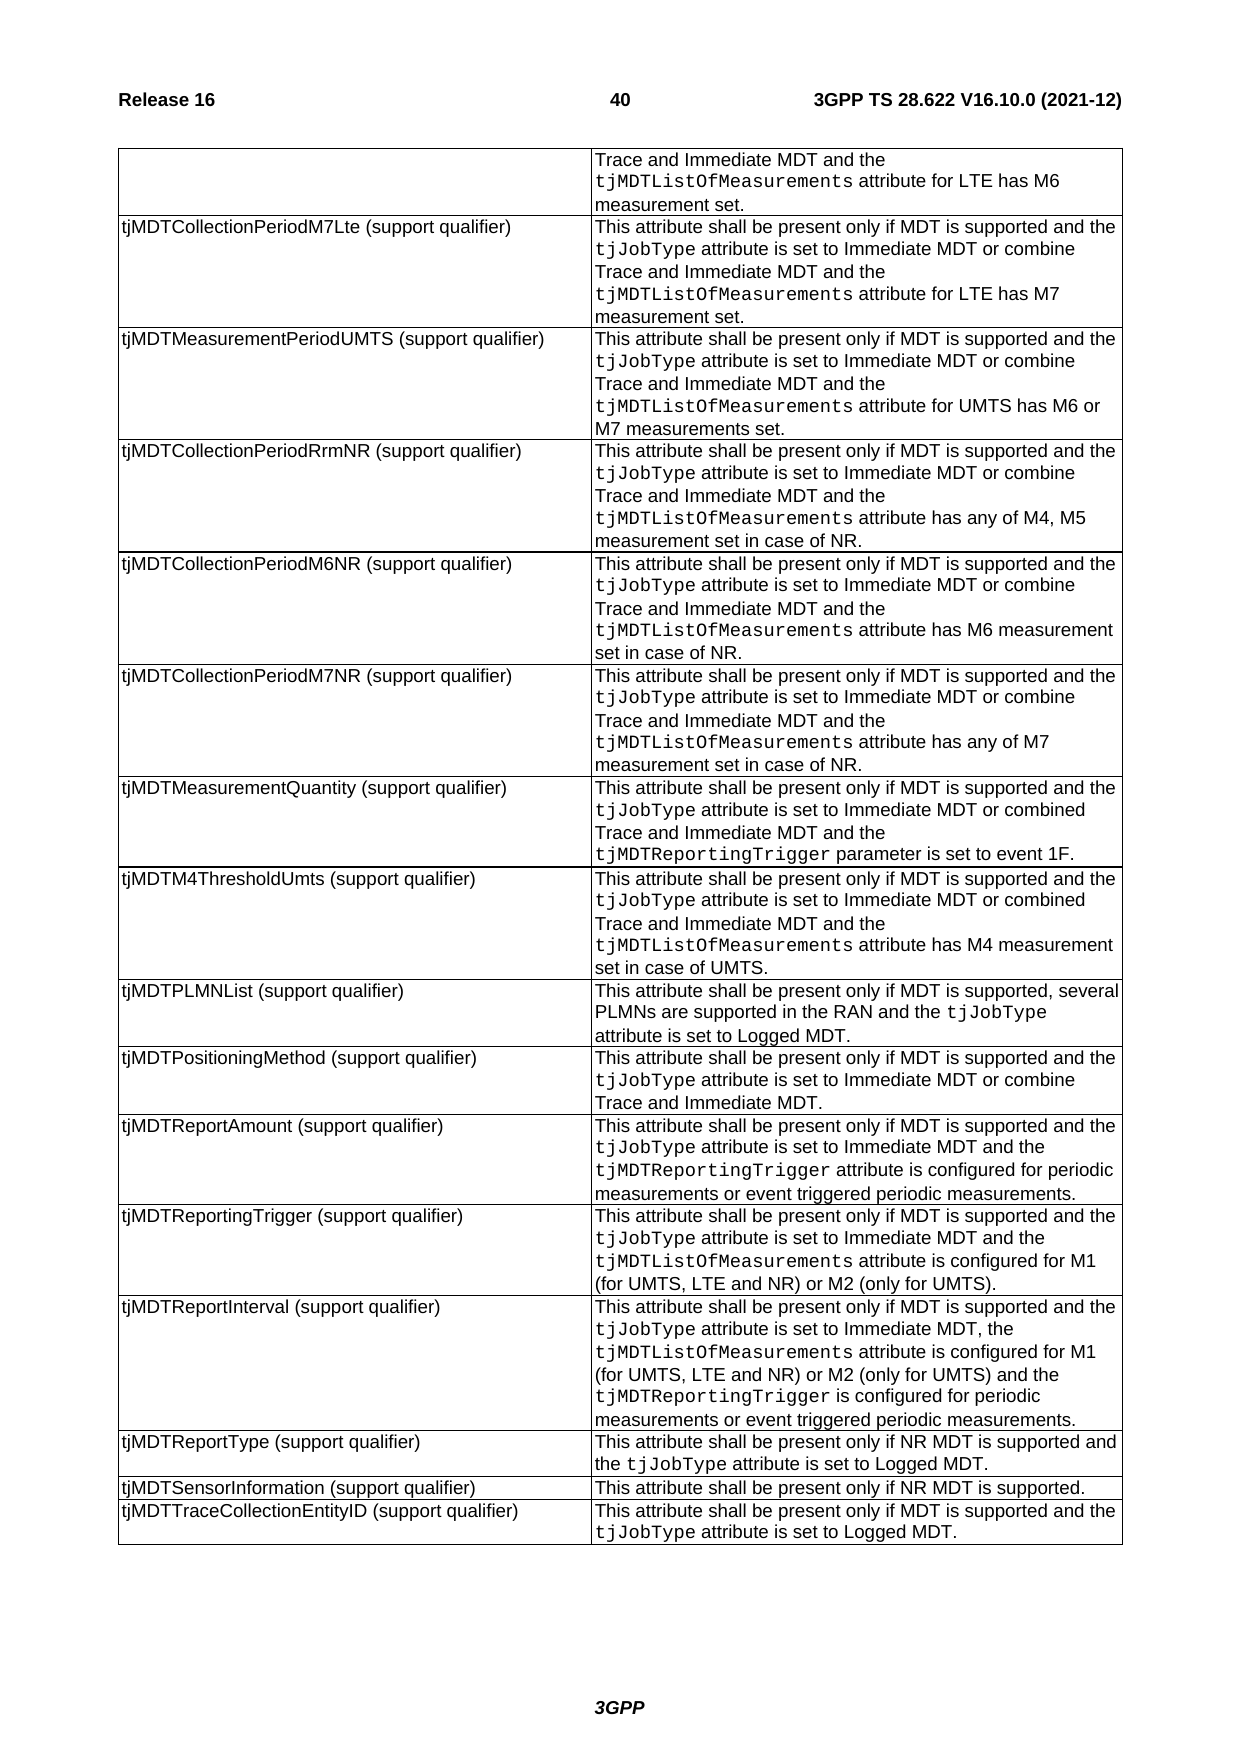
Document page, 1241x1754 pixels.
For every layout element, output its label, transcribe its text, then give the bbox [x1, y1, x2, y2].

table_cell This attribute shall be present only if MDT is supported and the tjJobType attribute is set to Immediate MDT or combine Trace and Immediate MDT. [592, 1047, 1122, 1113]
table_cell tjMDTM4ThresholdUmts (support qualifier) [119, 868, 591, 979]
table_cell tjMDTSensorInformation (support qualifier) [119, 1477, 591, 1498]
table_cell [119, 149, 591, 215]
table_cell tjMDTPositioningMethod (support qualifier) [119, 1047, 591, 1113]
table_cell This attribute shall be present only if MDT is supported and the tjJobType attribute is set to Immediate MDT or combine Trace and Immediate MDT and the tjMDTListOfMeasurements attribute has any of M4, M5 measurement set in case of NR. [592, 440, 1122, 551]
table_cell tjMDTCollectionPeriodM7Lte (support qualifier) [119, 216, 591, 327]
table_cell This attribute shall be present only if MDT is supported and the tjJobType attribute is set to Immediate MDT, the tjMDTListOfMeasurements attribute is configured for M1 (for UMTS, LTE and NR) or M2 (only for UMTS) and the tjMDTReportingTrigger is configured for periodic measurements or event triggered periodic measurements. [592, 1296, 1122, 1430]
table_cell tjMDTTraceCollectionEntityID (support qualifier) [119, 1500, 591, 1544]
table_cell This attribute shall be present only if MDT is supported and the tjJobType attribute is set to Immediate MDT or combine Trace and Immediate MDT and the tjMDTListOfMeasurements attribute for LTE has M7 measurement set. [592, 216, 1122, 327]
table_cell This attribute shall be present only if MDT is supported and the tjJobType attribute is set to Immediate MDT and the tjMDTReportingTrigger attribute is configured for periodic measurements or event triggered periodic measurements. [592, 1115, 1122, 1204]
table_cell This attribute shall be present only if MDT is supported and the tjJobType attribute is set to Logged MDT. [592, 1500, 1122, 1544]
table_cell This attribute shall be present only if MDT is supported and the tjJobType attribute is set to Immediate MDT or combined Trace and Immediate MDT and the tjMDTListOfMeasurements attribute has M4 measurement set in case of UMTS. [592, 868, 1122, 979]
table_cell This attribute shall be present only if MDT is supported and the tjJobType attribute is set to Immediate MDT and the tjMDTListOfMeasurements attribute is configured for M1 (for UMTS, LTE and NR) or M2 (only for UMTS). [592, 1205, 1122, 1295]
table_cell This attribute shall be present only if MDT is supported and the tjJobType attribute is set to Immediate MDT or combined Trace and Immediate MDT and the tjMDTReportingTrigger parameter is set to event 1F. [592, 777, 1122, 866]
table_cell This attribute shall be present only if MDT is supported and the tjJobType attribute is set to Immediate MDT or combine Trace and Immediate MDT and the tjMDTListOfMeasurements attribute for UMTS has M6 or M7 measurements set. [592, 328, 1122, 439]
table_cell tjMDTCollectionPeriodRrmNR (support qualifier) [119, 440, 591, 551]
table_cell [592, 149, 1122, 215]
table_cell tjMDTReportAmount (support qualifier) [119, 1115, 591, 1204]
table_cell This attribute shall be present only if MDT is supported and the tjJobType attribute is set to Immediate MDT or combine Trace and Immediate MDT and the tjMDTListOfMeasurements attribute has any of M7 measurement set in case of NR. [592, 665, 1122, 776]
table_cell This attribute shall be present only if NR MDT is supported. [592, 1477, 1122, 1498]
table_cell tjMDTMeasurementQuantity (support qualifier) [119, 777, 591, 866]
table_cell tjMDTMeasurementPeriodUMTS (support qualifier) [119, 328, 591, 439]
table_cell tjMDTCollectionPeriodM7NR (support qualifier) [119, 665, 591, 776]
table_cell tjMDTReportingTrigger (support qualifier) [119, 1205, 591, 1295]
table_cell tjMDTPLMNList (support qualifier) [119, 980, 591, 1046]
table_cell tjMDTCollectionPeriodM6NR (support qualifier) [119, 553, 591, 664]
table_cell This attribute shall be present only if MDT is supported, several PLMNs are supported in the RAN and the tjJobType attribute is set to Logged MDT. [592, 980, 1122, 1046]
table_cell tjMDTReportType (support qualifier) [119, 1431, 591, 1476]
table_cell tjMDTReportInterval (support qualifier) [119, 1296, 591, 1430]
table_cell This attribute shall be present only if NR MDT is supported and the tjJobType attribute is set to Logged MDT. [592, 1431, 1122, 1476]
table_cell This attribute shall be present only if MDT is supported and the tjJobType attribute is set to Immediate MDT or combine Trace and Immediate MDT and the tjMDTListOfMeasurements attribute has M6 measurement set in case of NR. [592, 553, 1122, 664]
